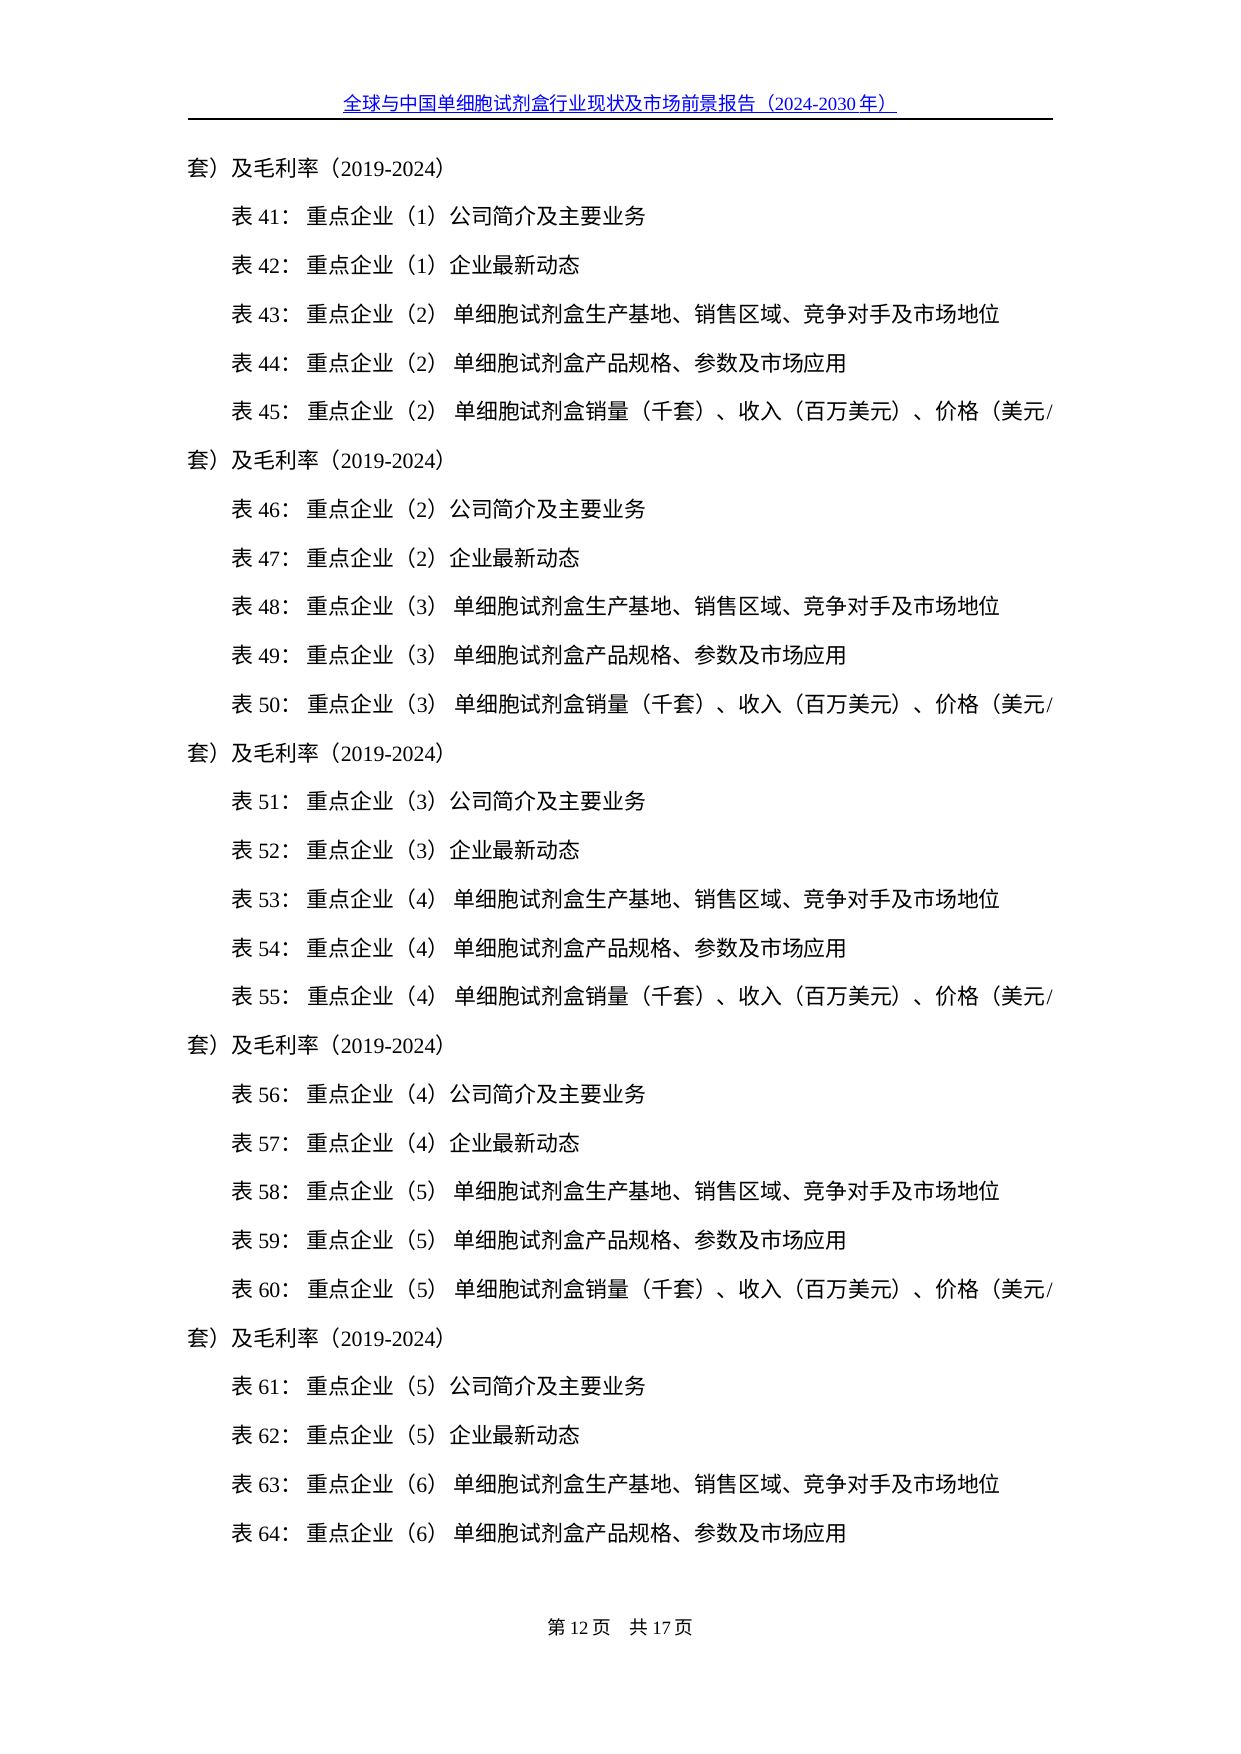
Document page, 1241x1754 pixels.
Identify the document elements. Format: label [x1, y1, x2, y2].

text [187, 150, 1053, 1548]
